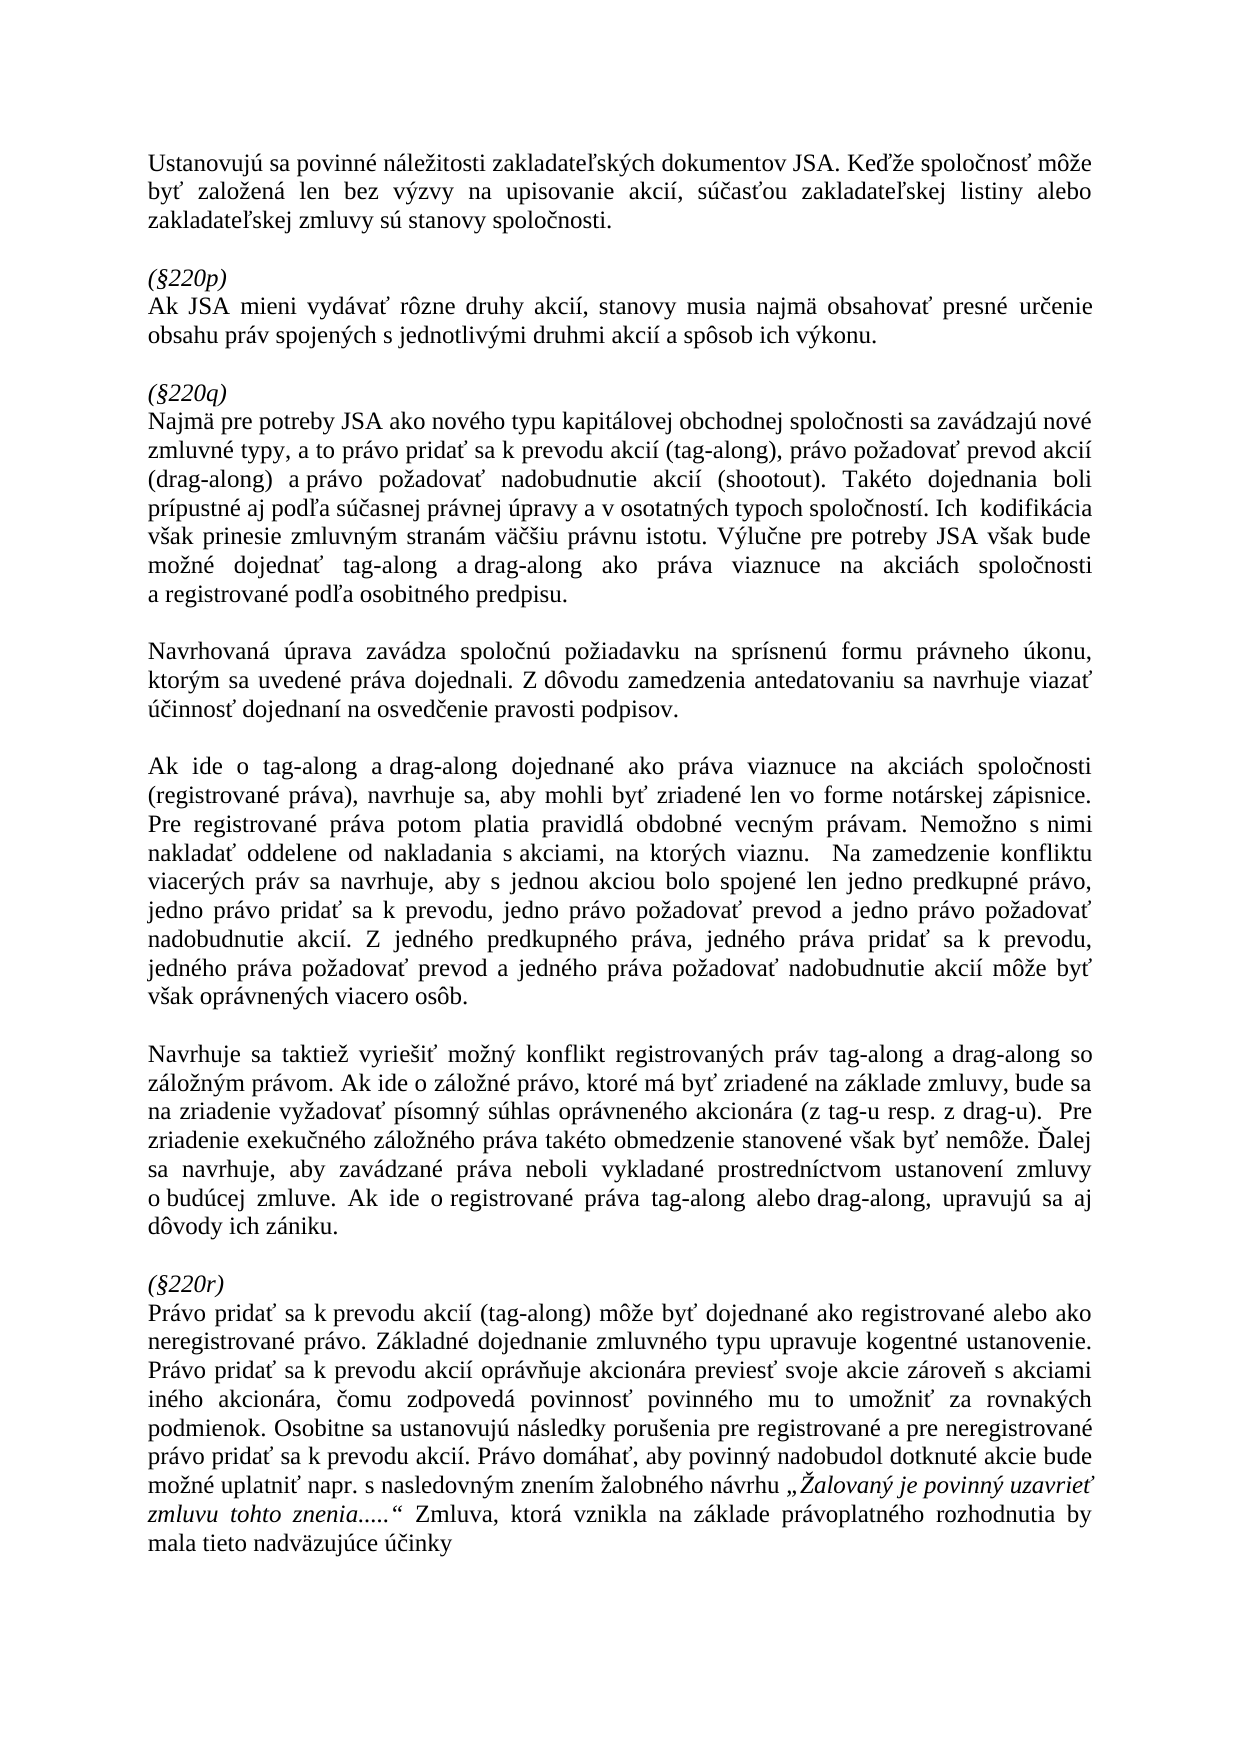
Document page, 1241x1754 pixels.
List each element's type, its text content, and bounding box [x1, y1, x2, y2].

text (§220q) [148, 378, 1093, 406]
text (§220r) [148, 1269, 1093, 1298]
text Ustanovujú sa povinné náležitosti zakladateľských dokumentov JSA. Keďže spoločnosť môže byť založená len bez výzvy na upisovanie akcií, súčasťou zakladateľskej listiny alebo zakladateľskej zmluvy sú stanovy spoločnosti. [148, 148, 1093, 234]
text Navrhuje sa taktiež vyriešiť možný konflikt registrovaných práv tag-along a drag-along so záložným právom. Ak ide o záložné právo, ktoré má byť zriadené na základe zmluvy, bude sa na zriadenie vyžadovať písomný súhlas oprávneného akcionára (z tag-u resp. z drag-u). Pre zriadenie exekučného záložného práva takéto obmedzenie stanovené však byť nemôže. Ďalej sa navrhuje, aby zavádzané práva neboli vykladané prostredníctvom ustanovení zmluvy o budúcej zmluve. Ak ide o registrované práva tag-along alebo drag-along, upravujú sa aj dôvody ich zániku. [148, 1039, 1093, 1240]
text Najmä pre potreby JSA ako nového typu kapitálovej obchodnej spoločnosti sa zavádzajú nové zmluvné typy, a to právo pridať sa k prevodu akcií (tag-along), právo požadovať prevod akcií (drag-along) a právo požadovať nadobudnutie akcií (shootout). Takéto dojednania boli prípustné aj podľa súčasnej právnej úpravy a v osotatných typoch spoločností. Ich kodifikácia však prinesie zmluvným stranám väčšiu právnu istotu. Výlučne pre potreby JSA však bude možné dojednať tag-along a drag-along ako práva viaznuce na akciách spoločnosti a registrované podľa osobitného predpisu. [148, 406, 1093, 608]
text Právo pridať sa k prevodu akcií (tag-along) môže byť dojednané ako registrované alebo ako neregistrované právo. Základné dojednanie zmluvného typu upravuje kogentné ustanovenie. Právo pridať sa k prevodu akcií oprávňuje akcionára previesť svoje akcie zároveň s akciami iného akcionára, čomu zodpovedá povinnosť povinného mu to umožniť za rovnakých podmienok. Osobitne sa ustanovujú následky porušenia pre registrované a pre neregistrované právo pridať sa k prevodu akcií. Právo domáhať, aby povinný nadobudol dotknuté akcie bude možné uplatniť napr. s nasledovným znením žalobného návrhu „Žalovaný je povinný uzavrieť zmluvu tohto znenia.....“ Zmluva, ktorá vznikla na základe právoplatného rozhodnutia by mala tieto nadväzujúce účinky [148, 1298, 1093, 1556]
text (§220p) [148, 263, 1093, 291]
text Navrhovaná úprava zavádza spoločnú požiadavku na sprísnenú formu právneho úkonu, ktorým sa uvedené práva dojednali. Z dôvodu zamedzenia antedatovaniu sa navrhuje viazať účinnosť dojednaní na osvedčenie pravosti podpisov. [148, 636, 1093, 723]
text Ak JSA mieni vydávať rôzne druhy akcií, stanovy musia najmä obsahovať presné určenie obsahu práv spojených s jednotlivými druhmi akcií a spôsob ich výkonu. [148, 291, 1093, 349]
text Ak ide o tag-along a drag-along dojednané ako práva viaznuce na akciách spoločnosti (registrované práva), navrhuje sa, aby mohli byť zriadené len vo forme notárskej zápisnice. Pre registrované práva potom platia pravidlá obdobné vecným právam. Nemožno s nimi nakladať oddelene od nakladania s akciami, na ktorých viaznu. Na zamedzenie konfliktu viacerých práv sa navrhuje, aby s jednou akciou bolo spojené len jedno predkupné právo, jedno právo pridať sa k prevodu, jedno právo požadovať prevod a jedno právo požadovať nadobudnutie akcií. Z jedného predkupného práva, jedného práva pridať sa k prevodu, jedného práva požadovať prevod a jedného práva požadovať nadobudnutie akcií môže byť však oprávnených viacero osôb. [148, 751, 1093, 1010]
